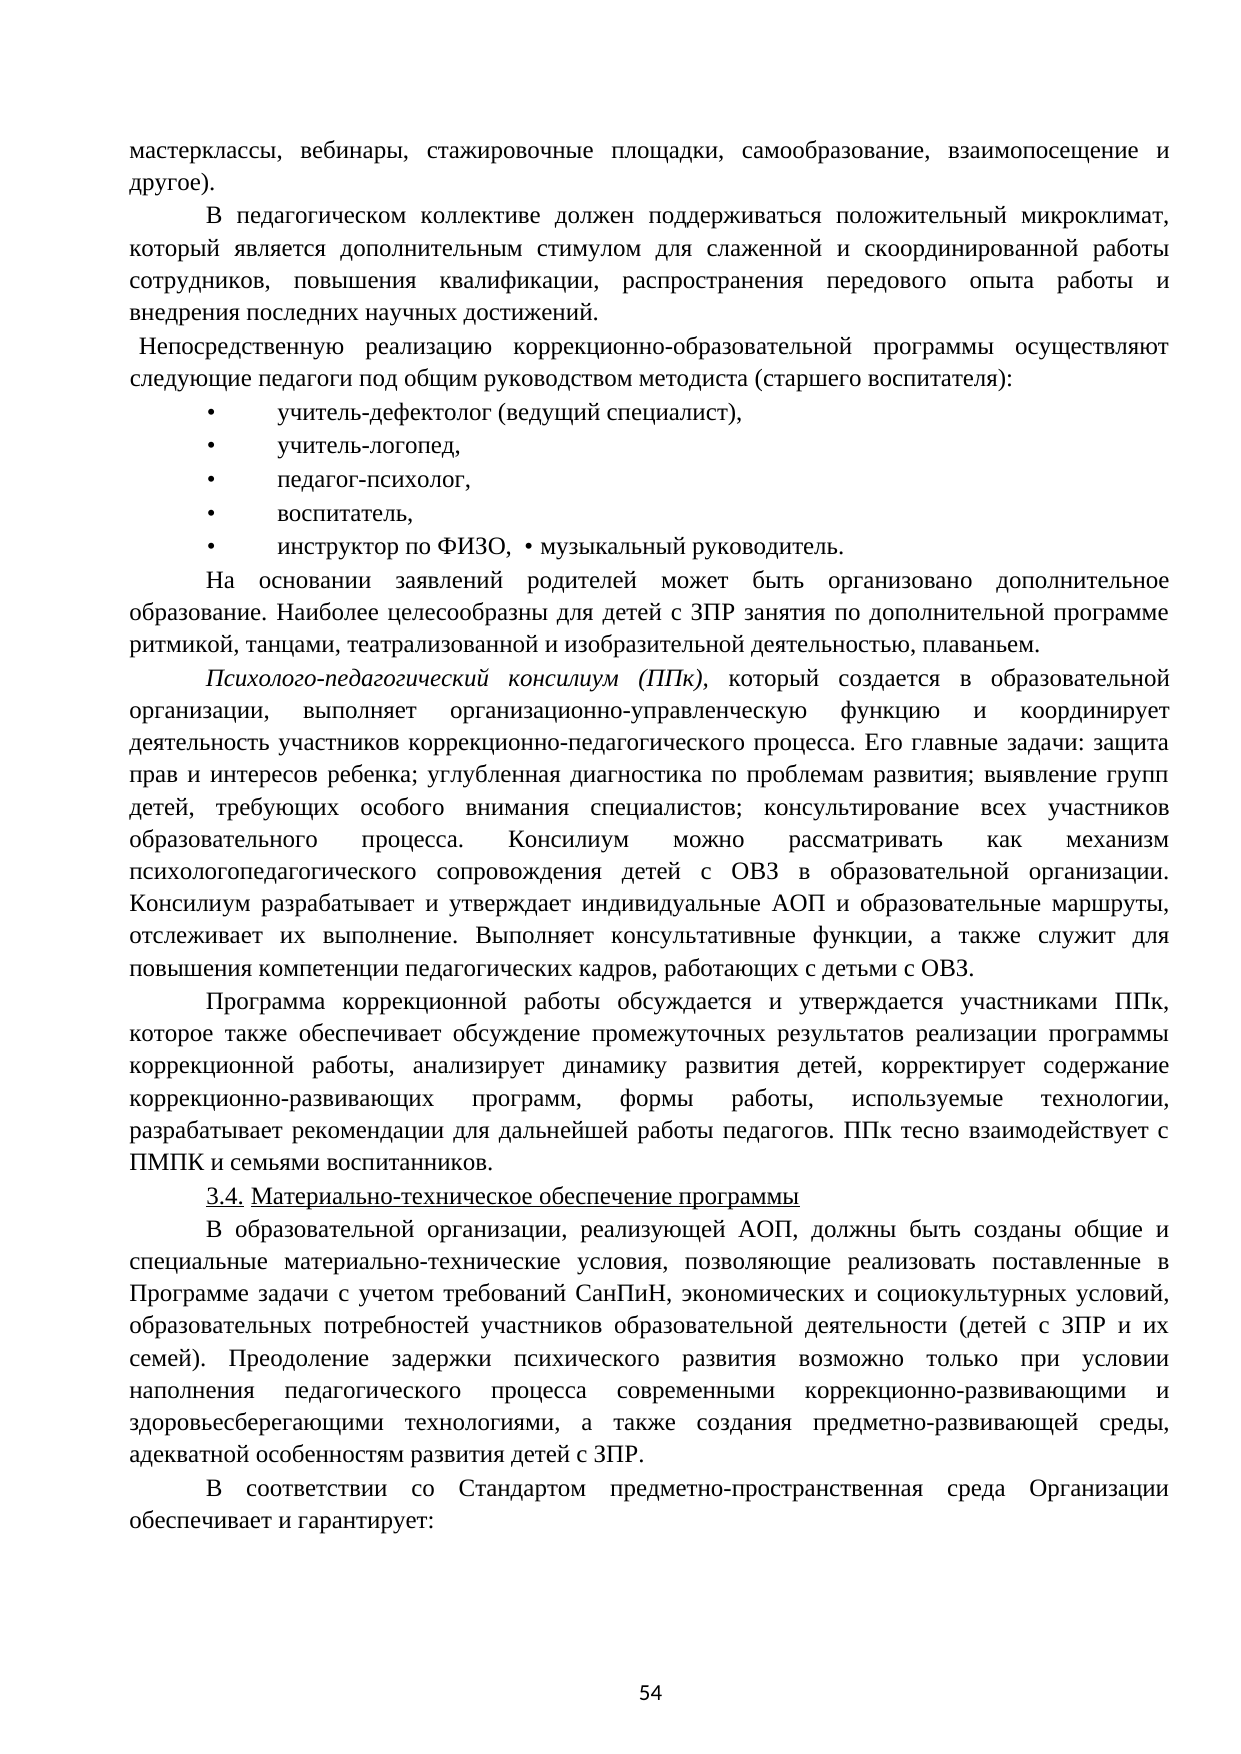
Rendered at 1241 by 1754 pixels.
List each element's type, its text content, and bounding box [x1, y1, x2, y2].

text В педагогическом коллективе должен поддерживаться положительный микроклимат, который является дополнительным стимулом для слаженной и скоординированной работы сотрудников, повышения квалификации, распространения передового опыта работы и внедрения последних научных достижений. [129, 201, 1170, 326]
list учитель-логопед, [207, 430, 1170, 459]
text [129, 135, 1170, 196]
text Психолого-педагогический консилиум (ППк), который создается в образовательной организации, выполняет организационно-управленческую функцию и координирует деятельность участников коррекционно-педагогического процесса. Его главные задачи: защита прав и интересов ребенка; углубленная диагностика по проблемам развития; выявление групп детей, требующих особого внимания специалистов; консультирование всех участников образовательного процесса. Консилиум можно рассматривать как механизм психологопедагогического сопровождения детей с ОВЗ в образовательной организации. Консилиум разрабатывает и утверждает индивидуальные АОП и образовательные маршруты, отслеживает их выполнение. Выполняет консультативные функции, а также служит для повышения компетенции педагогических кадров, работающих с детьми с ОВЗ. [129, 663, 1170, 981]
text Непосредственную реализацию коррекционно-образовательной программы осуществляют следующие педагоги под общим руководством методиста (старшего воспитателя): [129, 331, 1170, 392]
text В соответствии со Стандартом предметно-пространственная среда Организации обеспечивает и гарантирует: [129, 1473, 1170, 1534]
text 3.4. Материально-техническое обеспечение программы [206, 1181, 1172, 1209]
text На основании заявлений родителей может быть организовано дополнительное образование. Наиболее целесообразны для детей с ЗПР занятия по дополнительной программе ритмикой, танцами, театрализованной и изобразительной деятельностью, плаваньем. [129, 565, 1170, 658]
list инструктор по ФИЗО, • музыкальный руководитель. [207, 531, 1170, 560]
list учитель-дефектолог (ведущий специалист), [207, 397, 1170, 425]
text В образовательной организации, реализующей АОП, должны быть созданы общие и специальные материально-технические условия, позволяющие реализовать поставленные в Программе задачи с учетом требований СанПиН, экономических и социокультурных условий, образовательных потребностей участников образовательной деятельности (детей с ЗПР и их семей). Преодоление задержки психического развития возможно только при условии наполнения педагогического процесса современными коррекционно-развивающими и здоровьесберегающими технологиями, а также создания предметно-развивающей среды, адекватной особенностям развития детей с ЗПР. [129, 1214, 1170, 1468]
list педагог-психолог, [207, 464, 1170, 493]
list воспитатель, [207, 498, 1170, 526]
text Программа коррекционной работы обсуждается и утверждается участниками ППк, которое также обеспечивает обсуждение промежуточных результатов реализации программы коррекционной работы, анализирует динамику развития детей, корректирует содержание коррекционно-развивающих программ, формы работы, используемые технологии, разрабатывает рекомендации для дальнейшей работы педагогов. ППк тесно взаимодействует с ПМПК и семьями воспитанников. [129, 986, 1170, 1176]
